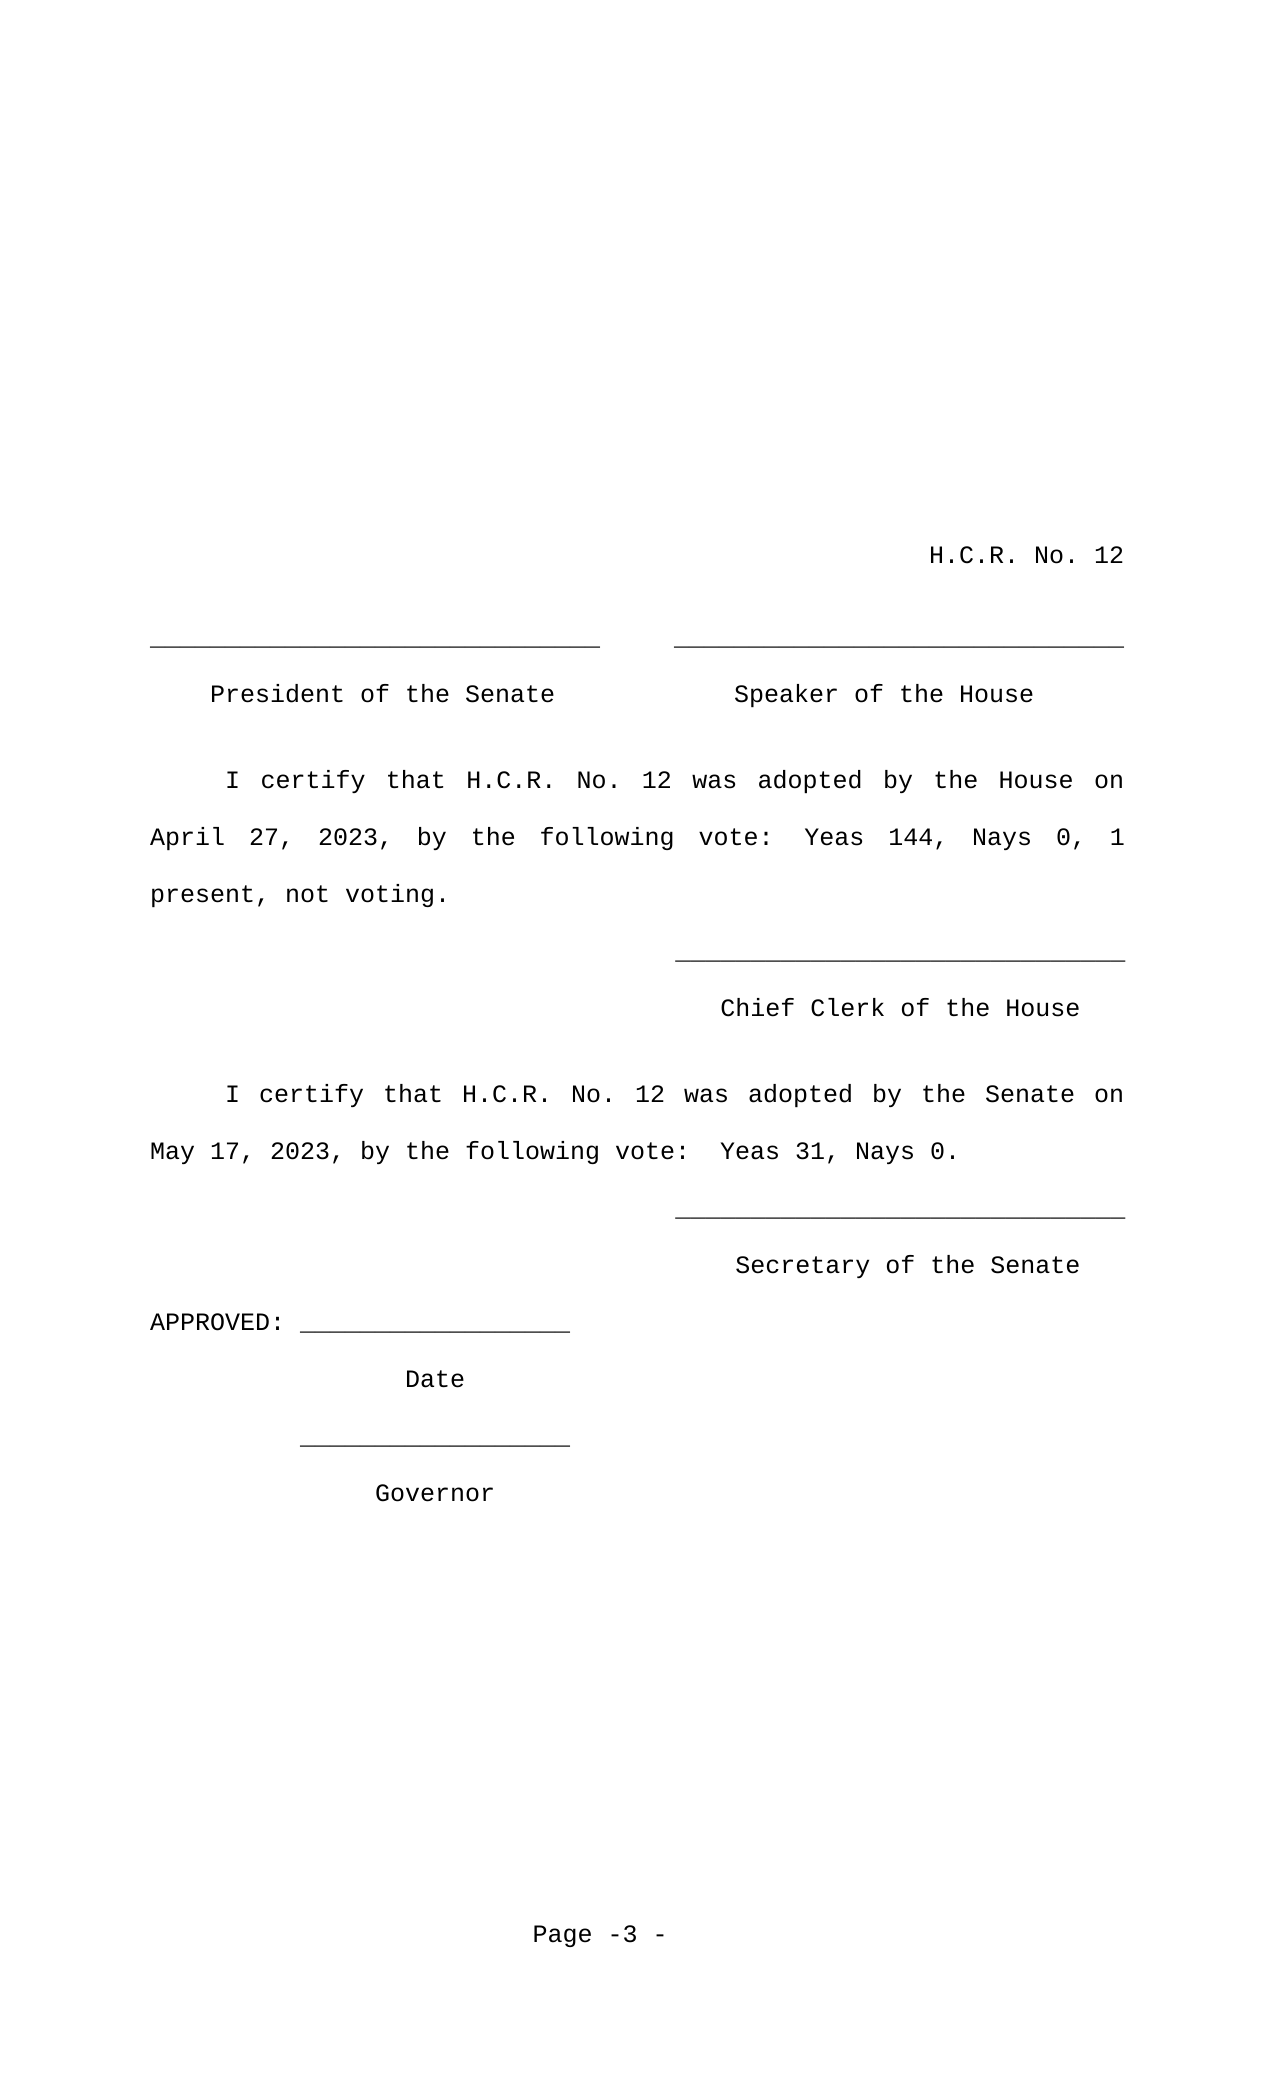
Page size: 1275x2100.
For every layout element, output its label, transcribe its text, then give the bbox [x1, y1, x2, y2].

text __________________ [150, 1423, 1125, 1452]
text I certify that H.C.R. No. 12 was adopted by the House on April 27, 2023, by the following vote: Yeas 144, Nays 0, 1 present, not voting. [150, 767, 1125, 910]
text I certify that H.C.R. No. 12 was adopted by the Senate on May 17, 2023, by the following vote: Yeas 31, Nays 0. [150, 1081, 1125, 1167]
text Governor [150, 1481, 1125, 1509]
text Secretary of the Senate [150, 1252, 1125, 1281]
text ______________________________ ______________________________ [150, 624, 1125, 653]
text ______________________________ [150, 1195, 1125, 1224]
text ______________________________ [150, 938, 1125, 967]
text Date [150, 1366, 1125, 1395]
text Chief Clerk of the House [150, 995, 1125, 1024]
text APPROVED: __________________ [150, 1309, 1125, 1338]
text President of the Senate Speaker of the House [150, 681, 1125, 710]
